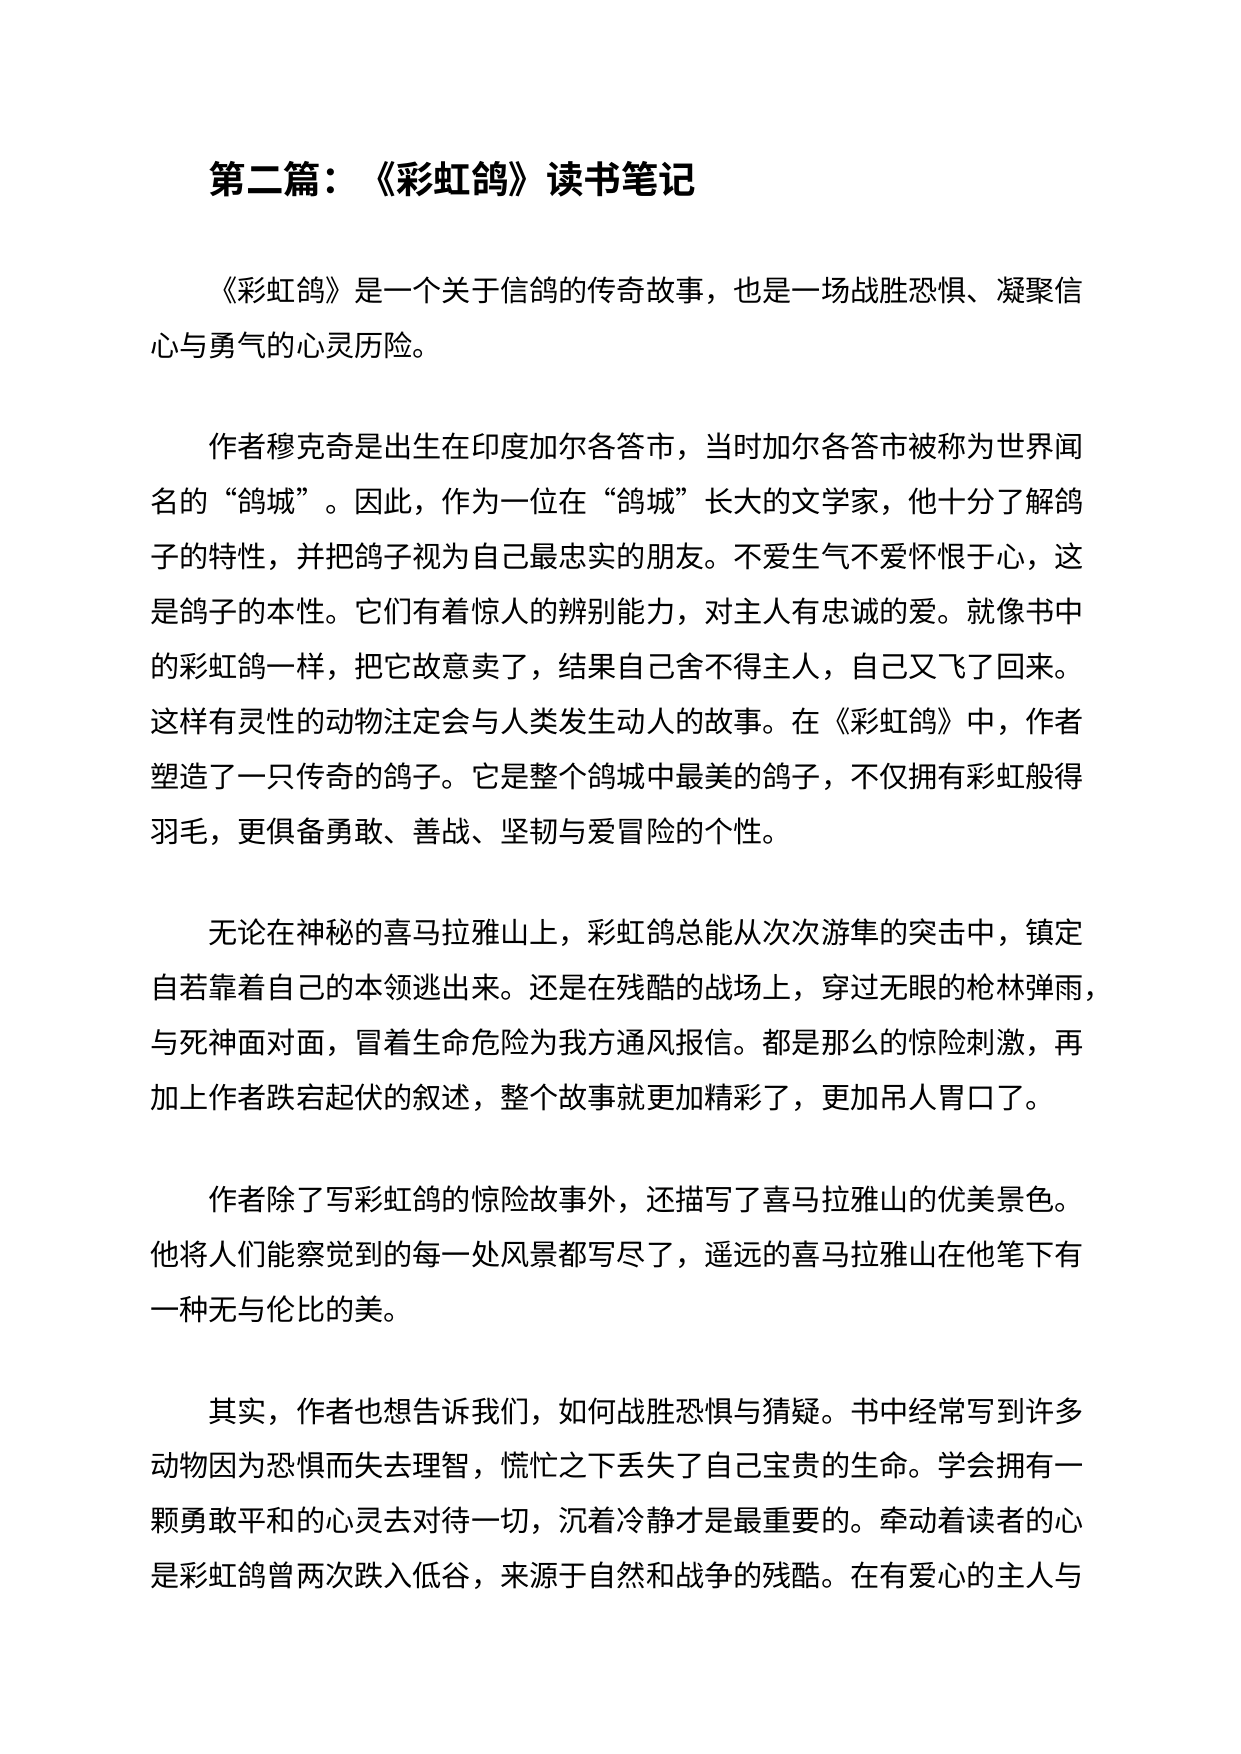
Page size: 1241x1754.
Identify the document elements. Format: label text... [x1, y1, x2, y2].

text 无论在神秘的喜马拉雅山上，彩虹鸽总能从次次游隼的突击中，镇定自若靠着自己的本领逃出来。还是在残酷的战场上，穿过无眼的枪林弹雨，与死神面对面，冒着生命危险为我方通风报信。都是那么的惊险刺激，再加上作者跌宕起伏的叙述，整个故事就更加精彩了，更加吊人胃口了。 [150, 910, 1090, 1117]
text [150, 1388, 1090, 1595]
text 作者除了写彩虹鸽的惊险故事外，还描写了喜马拉雅山的优美景色。他将人们能察觉到的每一处风景都写尽了，遥远的喜马拉雅山在他笔下有一种无与伦比的美。 [150, 1177, 1090, 1329]
text 《彩虹鸽》是一个关于信鸽的传奇故事，也是一场战胜恐惧、凝聚信心与勇气的心灵历险。 [150, 267, 1090, 364]
text 第二篇：《彩虹鸽》读书笔记 [150, 150, 1090, 204]
text 作者穆克奇是出生在印度加尔各答市，当时加尔各答市被称为世界闻名的“鸽城”。因此，作为一位在“鸽城”长大的文学家，他十分了解鸽子的特性，并把鸽子视为自己最忠实的朋友。不爱生气不爱怀恨于心，这是鸽子的本性。它们有着惊人的辨别能力，对主人有忠诚的爱。就像书中的彩虹鸽一样，把它故意卖了，结果自己舍不得主人，自己又飞了回来。这样有灵性的动物注定会与人类发生动人的故事。在《彩虹鸽》中，作者塑造了一只传奇的鸽子。它是整个鸽城中最美的鸽子，不仅拥有彩虹般得羽毛，更俱备勇敢、善战、坚韧与爱冒险的个性。 [150, 424, 1090, 851]
